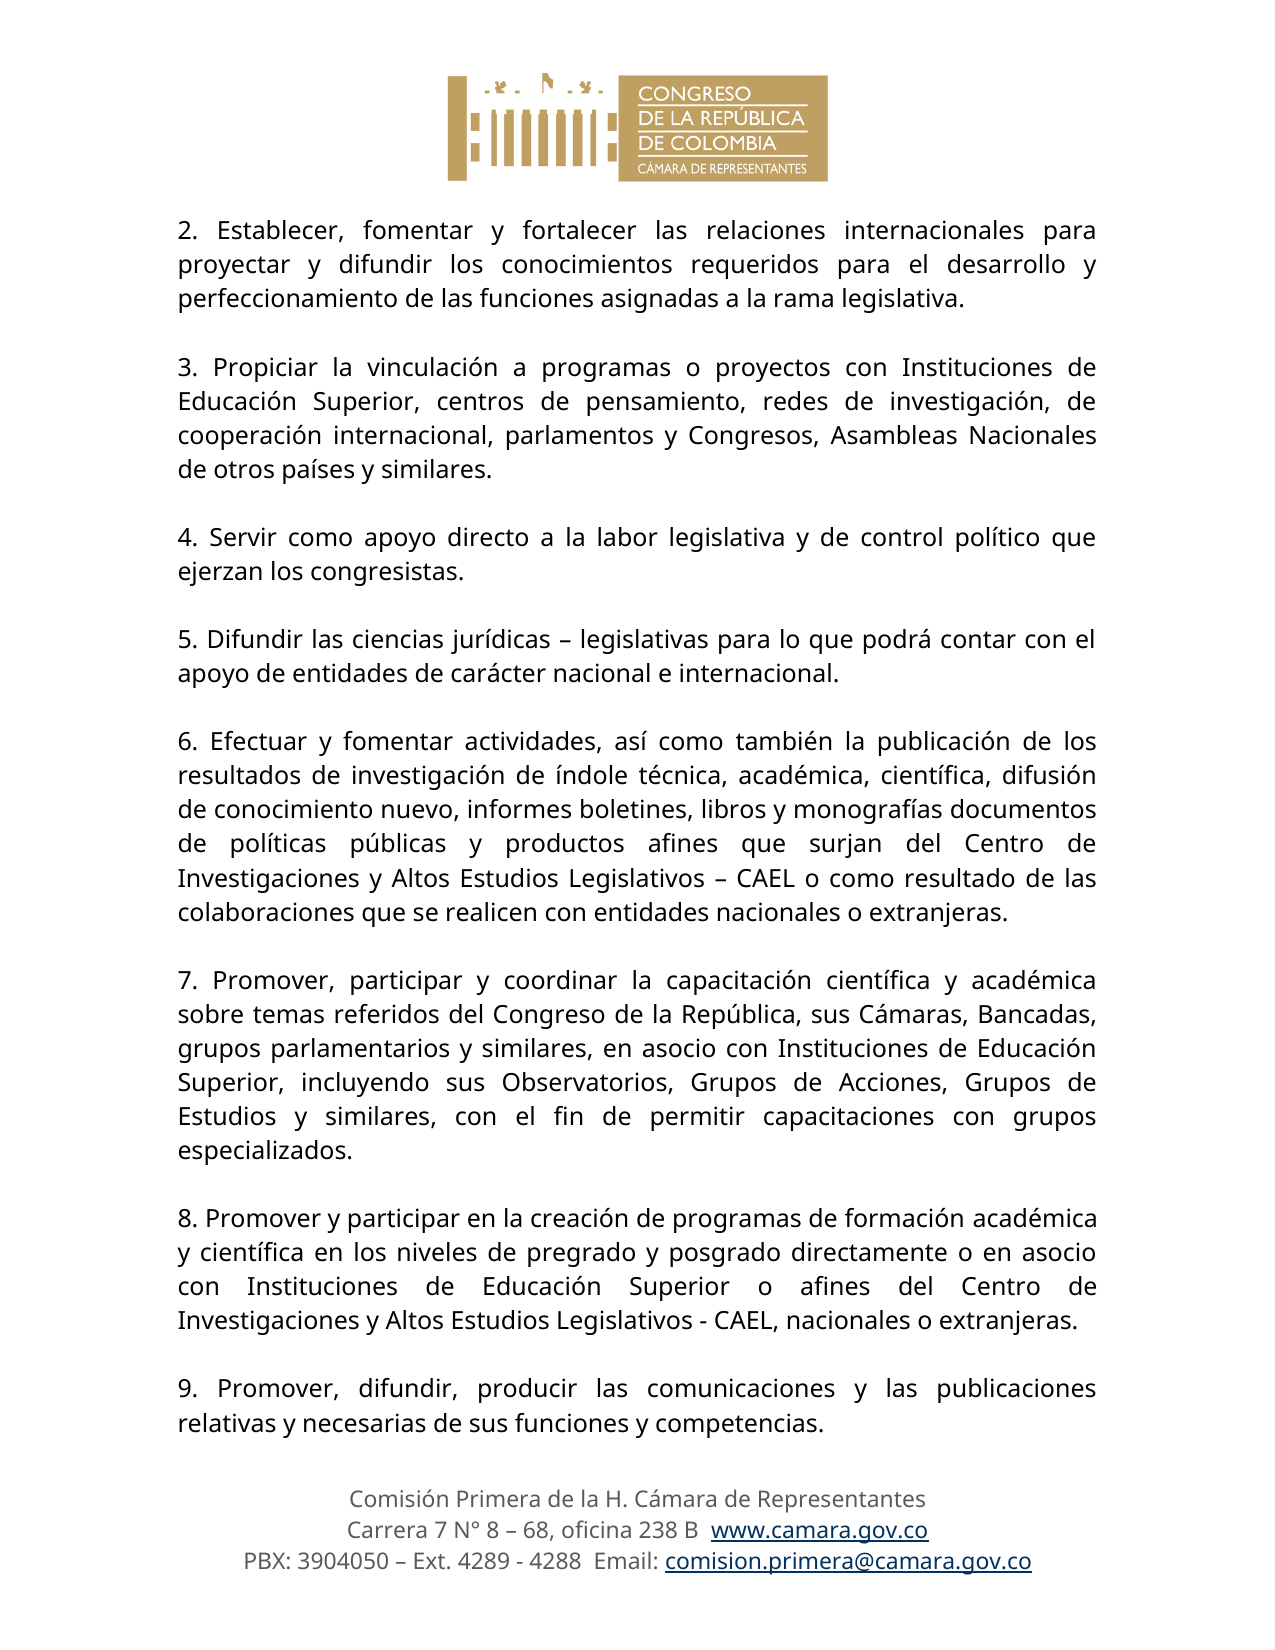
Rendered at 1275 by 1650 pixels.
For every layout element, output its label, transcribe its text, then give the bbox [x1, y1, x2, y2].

text 2. Establecer, fomentar y fortalecer las relaciones internacionales para proyectar y difundir los conocimientos requeridos para el desarrollo y perfeccionamiento de las funciones asignadas a la rama legislativa. [177, 213, 1098, 315]
text 3. Propiciar la vinculación a programas o proyectos con Instituciones de Educación Superior, centros de pensamiento, redes de investigación, de cooperación internacional, parlamentos y Congresos, Asambleas Nacionales de otros países y similares. [177, 349, 1098, 486]
picture [444, 73, 831, 185]
text 5. Difundir las ciencias jurídicas – legislativas para lo que podrá contar con el apoyo de entidades de carácter nacional e internacional. [177, 622, 1098, 690]
text 6. Efectuar y fomentar actividades, así como también la publicación de los resultados de investigación de índole técnica, académica, científica, difusión de conocimiento nuevo, informes boletines, libros y monografías documentos de políticas públicas y productos afines que surjan del Centro de Investigaciones y Altos Estudios Legislativos – CAEL o como resultado de las colaboraciones que se realicen con entidades nacionales o extranjeras. [177, 724, 1098, 928]
text 7. Promover, participar y coordinar la capacitación científica y académica sobre temas referidos del Congreso de la República, sus Cámaras, Bancadas, grupos parlamentarios y similares, en asocio con Instituciones de Educación Superior, incluyendo sus Observatorios, Grupos de Acciones, Grupos de Estudios y similares, con el fin de permitir capacitaciones con grupos especializados. [177, 962, 1098, 1167]
text 4. Servir como apoyo directo a la labor legislativa y de control político que ejerzan los congresistas. [177, 519, 1098, 588]
text 9. Promover, difundir, producir las comunicaciones y las publicaciones relativas y necesarias de sus funciones y competencias. [177, 1371, 1098, 1439]
text 8. Promover y participar en la creación de programas de formación académica y científica en los niveles de pregrado y posgrado directamente o en asocio con Instituciones de Educación Superior o afines del Centro de Investigaciones y Altos Estudios Legislativos - CAEL, nacionales o extranjeras. [177, 1201, 1098, 1337]
